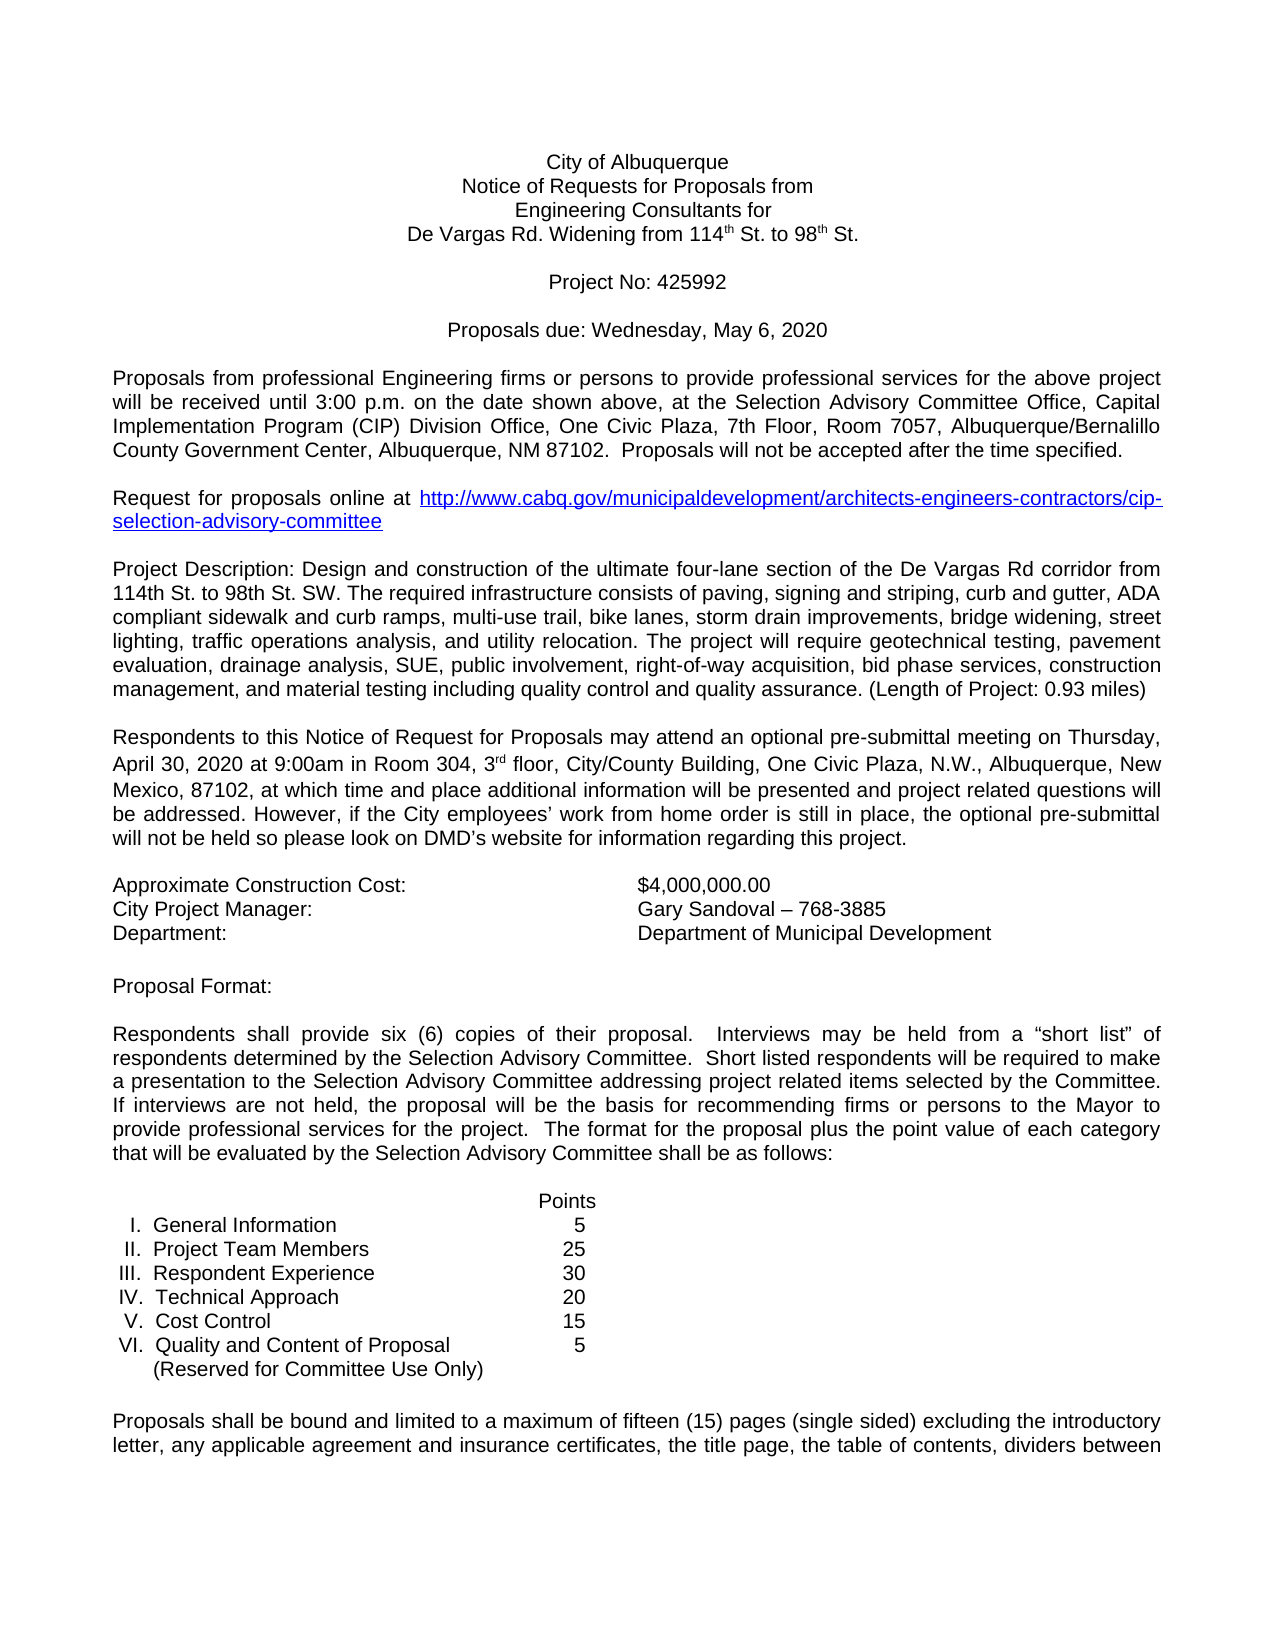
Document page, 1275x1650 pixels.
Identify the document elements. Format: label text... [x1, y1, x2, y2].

text Project No: 425992 [112, 270, 1162, 294]
text City of Albuquerque [112, 150, 1162, 174]
text IV. Technical Approach 20 [112, 1285, 1162, 1309]
text I. General Information 5 [112, 1213, 1162, 1237]
text (Reserved for Committee Use Only) [112, 1357, 1162, 1381]
text Points [112, 1189, 1162, 1213]
text Respondents shall provide six (6) copies of their proposal. Interviews may be held from a “short list” of respondents determined by the Selection Advisory Committee. Short listed respondents will be required to make a presentation to the Selection Advisory Committee addressing project related items selected by the Committee. If interviews are not held, the proposal will be the basis for recommending firms or persons to the Mayor to provide professional services for the project. The format for the proposal plus the point value of each category that will be evaluated by the Selection Advisory Committee shall be as follows: [112, 1021, 1162, 1165]
text Project Description: Design and construction of the ultimate four-lane section of the De Vargas Rd corridor from 114th St. to 98th St. SW. The required infrastructure consists of paving, signing and striping, curb and gutter, ADA compliant sidewalk and curb ramps, multi-use trail, bike lanes, storm drain improvements, bridge widening, street lighting, traffic operations analysis, and utility relocation. The project will require geotechnical testing, pavement evaluation, drainage analysis, SUE, public involvement, right-of-way acquisition, bid phase services, construction management, and material testing including quality control and quality assurance. (Length of Project: 0.93 miles) [112, 557, 1162, 701]
text Department: Department of Municipal Development [112, 921, 1162, 945]
text Proposals from professional Engineering firms or persons to provide professional services for the above project will be received until 3:00 p.m. on the date shown above, at the Selection Advisory Committee Office, Capital Implementation Program (CIP) Division Office, One Civic Plaza, 7th Floor, Room 7057, Albuquerque/Bernalillo County Government Center, Albuquerque, NM 87102. Proposals will not be accepted after the time specified. [112, 366, 1162, 461]
text Proposals due: Wednesday, May 6, 2020 [112, 318, 1162, 342]
text Request for proposals online at http://www.cabq.gov/municipaldevelopment/architects-engineers-contractors/cip-selection-advisory-committee [112, 485, 1162, 533]
text III. Respondent Experience 30 [112, 1261, 1162, 1285]
text II. Project Team Members 25 [112, 1237, 1162, 1261]
subtitle Engineering Consultants for [112, 198, 1162, 222]
text City Project Manager: Gary Sandoval – 768-3885 [112, 897, 1162, 921]
text VI. Quality and Content of Proposal 5 [112, 1333, 1162, 1357]
text Proposal Format: [112, 973, 1162, 997]
text Respondents to this Notice of Request for Proposals may attend an optional pre-submittal meeting on Thursday, April 30, 2020 at 9:00am in Room 304, 3rd floor, City/County Building, One Civic Plaza, N.W., Albuquerque, New Mexico, 87102, at which time and place additional information will be presented and project related questions will be addressed. However, if the City employees’ work from home order is still in place, the optional pre-submittal will not be held so please look on DMD’s website for information regarding this project. [112, 725, 1162, 849]
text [112, 1409, 1162, 1457]
text V. Cost Control 15 [112, 1309, 1162, 1333]
text De Vargas Rd. Widening from 114th St. to 98th St. [103, 222, 1162, 246]
text Approximate Construction Cost: $4,000,000.00 [112, 873, 1162, 897]
text Notice of Requests for Proposals from [112, 174, 1162, 198]
